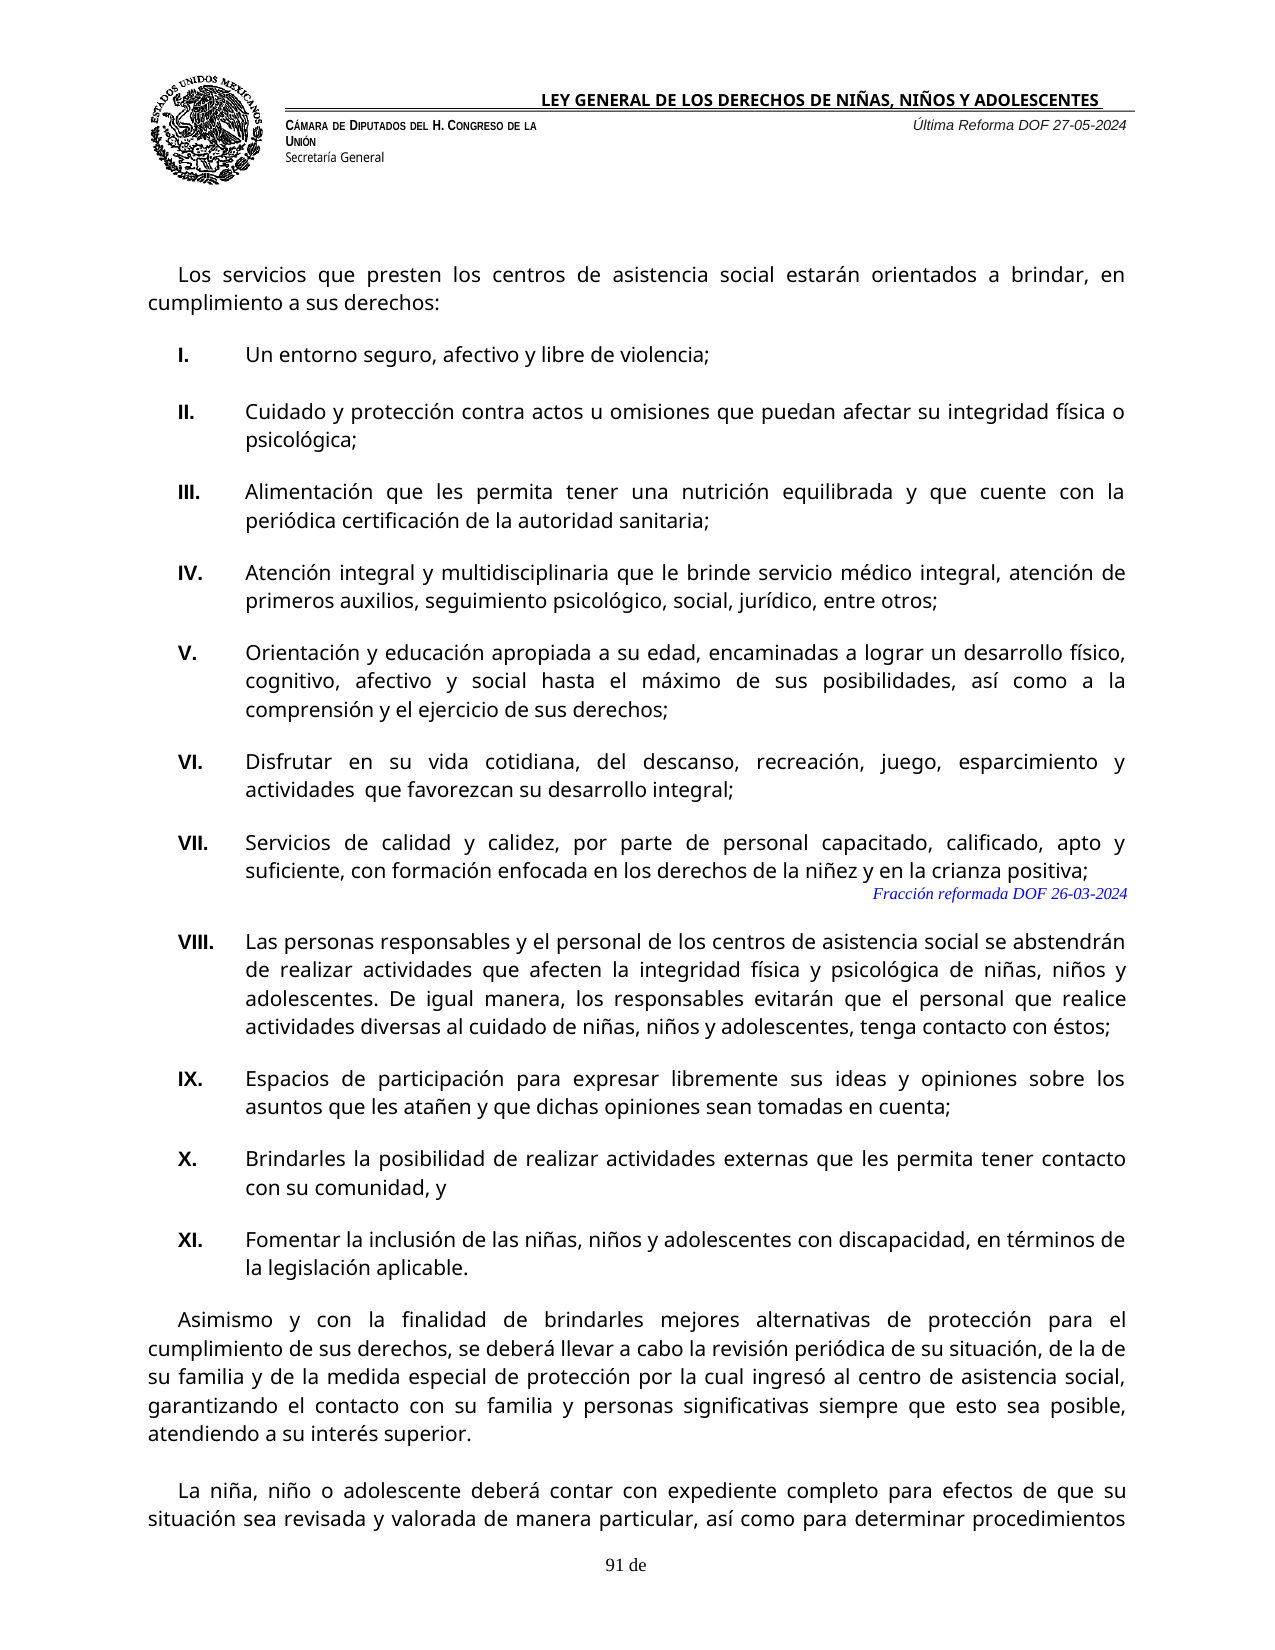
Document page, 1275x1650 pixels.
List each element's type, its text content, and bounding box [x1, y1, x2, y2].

text Asimismo y con la finalidad de brindarles mejores alternativas de protección para el cumplimiento de sus derechos, se deberá llevar a cabo la revisión periódica de su situación, de la de su familia y de la medida especial de protección por la cual ingresó al centro de asistencia social, garantizando el contacto con su familia y personas significativas siempre que esto sea posible, atendiendo a su interés superior. [148, 1305, 1127, 1448]
list Cuidado y protección contra actos u omisiones que puedan afectar su integridad física o psicológica; [178, 397, 1127, 454]
list Brindarles la posibilidad de realizar actividades externas que les permita tener contacto con su comunidad, y [178, 1144, 1127, 1201]
picture [150, 75, 263, 185]
list Disfrutar en su vida cotidiana, del descanso, recreación, juego, esparcimiento y actividades que favorezcan su desarrollo integral; [178, 747, 1126, 804]
list Las personas responsables y el personal de los centros de asistencia social se abstendrán de realizar actividades que afecten la integridad física y psicológica de niñas, niños y adolescentes. De igual manera, los responsables evitarán que el personal que realice actividades diversas al cuidado de niñas, niños y adolescentes, tenga contacto con éstos; [178, 927, 1127, 1041]
list Un entorno seguro, afectivo y libre de violencia; [178, 340, 1162, 369]
list Servicios de calidad y calidez, por parte de personal capacitado, calificado, apto y suficiente, con formación enfocada en los derechos de la niñez y en la crianza positiva; [178, 828, 1126, 884]
text Los servicios que presten los centros de asistencia social estarán orientados a brindar, en cumplimiento a sus derechos: [148, 260, 1127, 317]
list Espacios de participación para expresar libremente sus ideas y opiniones sobre los asuntos que les atañen y que dichas opiniones sean tomadas en cuenta; [178, 1064, 1126, 1121]
list Fomentar la inclusión de las niñas, niños y adolescentes con discapacidad, en términos de la legislación aplicable. [178, 1225, 1127, 1282]
list Orientación y educación apropiada a su edad, encaminadas a lograr un desarrollo físico, cognitivo, afectivo y social hasta el máximo de sus posibilidades, así como a la comprensión y el ejercicio de sus derechos; [178, 638, 1127, 723]
list Alimentación que les permita tener una nutrición equilibrada y que cuente con la periódica certificación de la autoridad sanitaria; [178, 477, 1126, 534]
text Fracción reformada DOF 26-03-2024 [112, 884, 1128, 903]
list Atención integral y multidisciplinaria que le brinde servicio médico integral, atención de primeros auxilios, seguimiento psicológico, social, jurídico, entre otros; [178, 558, 1127, 615]
